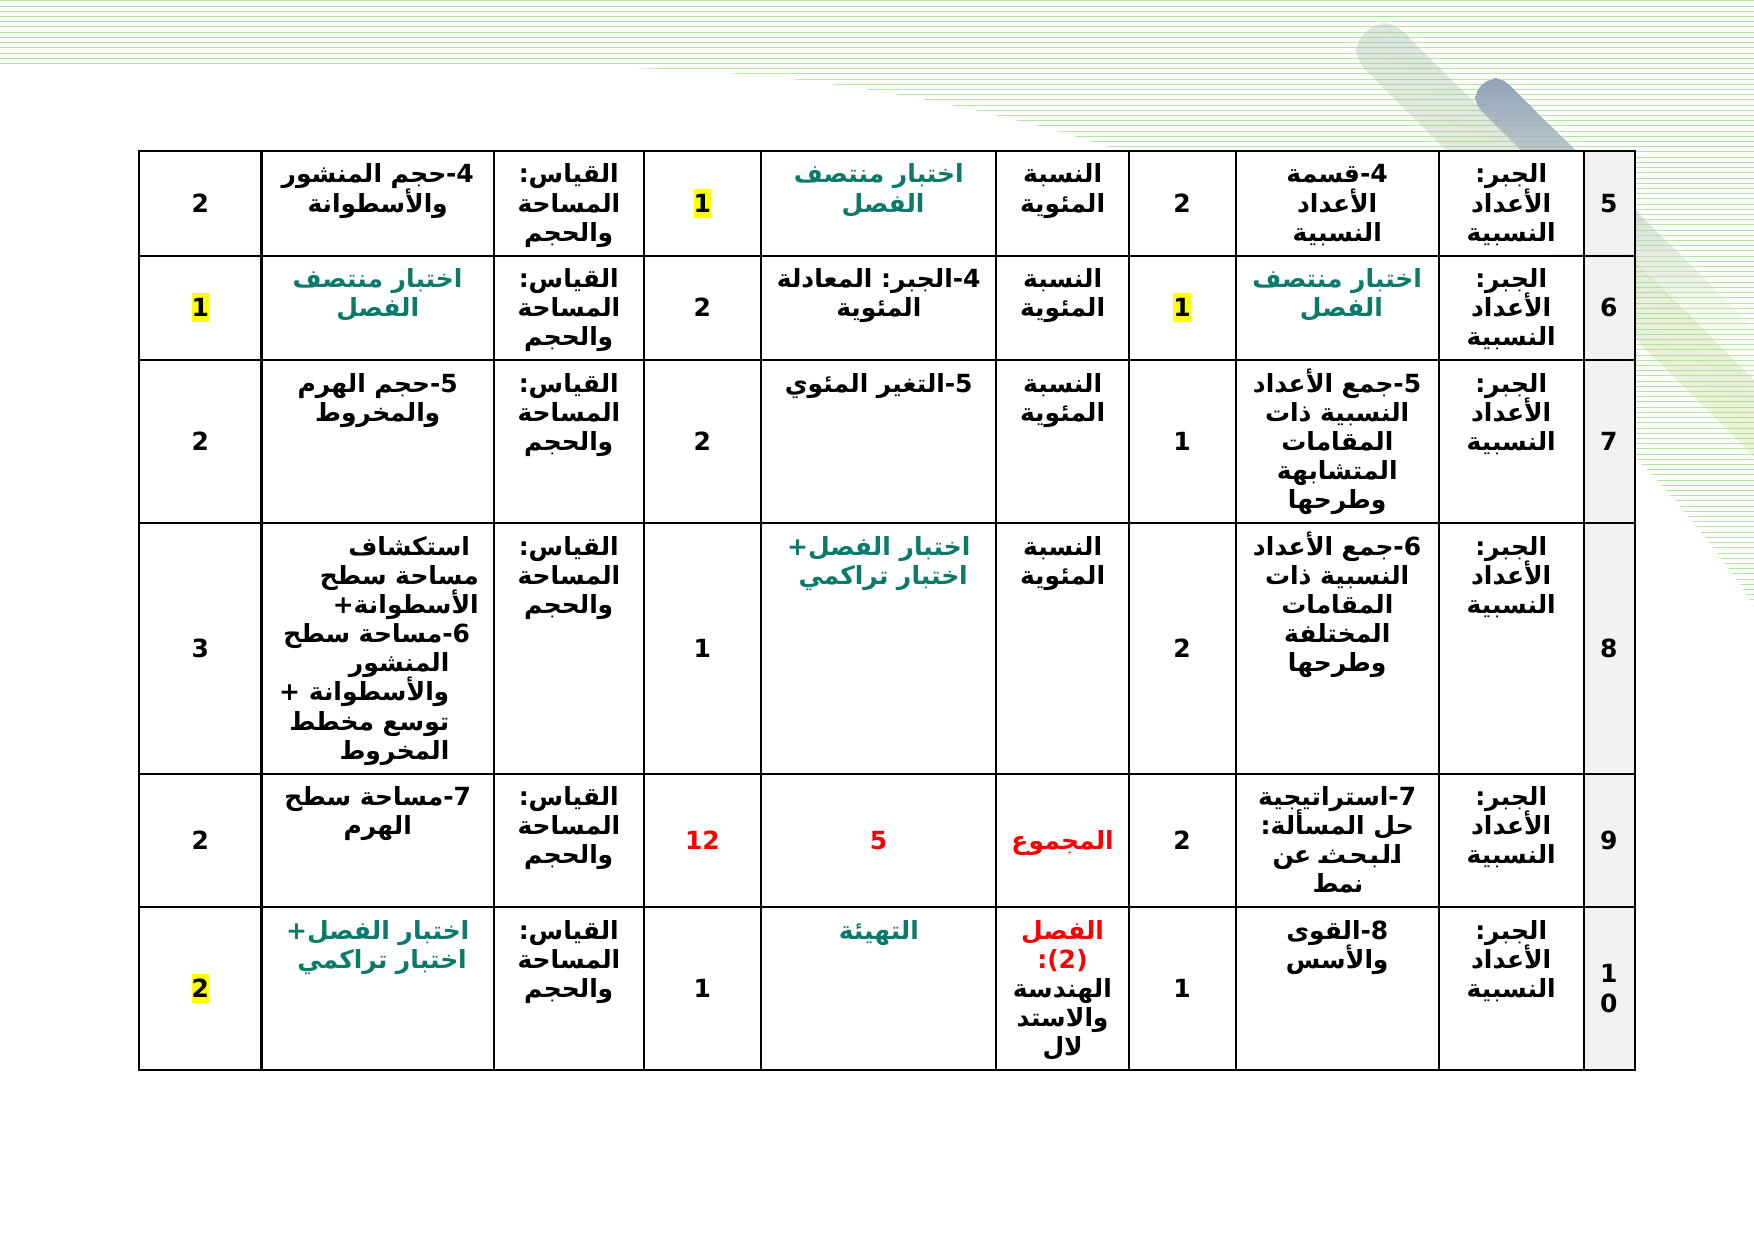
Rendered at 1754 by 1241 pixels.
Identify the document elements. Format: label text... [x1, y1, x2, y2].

table_cell 7-استراتيجية حل المسألة: البحث عن نمط [1237, 775, 1438, 906]
table_cell الجبر: الأعداد النسبية [1440, 361, 1583, 522]
table_cell 6-جمع الأعداد النسبية ذات المقامات المختلفة وطرحها [1237, 524, 1438, 772]
table_cell 2 [1130, 524, 1235, 772]
table_cell 2 [1130, 775, 1235, 906]
table_cell النسبة المئوية [997, 361, 1128, 522]
table_cell 8 [1585, 524, 1634, 772]
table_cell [1440, 152, 1583, 254]
table_cell التهيئة [762, 908, 995, 1069]
table_cell 1 [645, 152, 760, 254]
table_cell القياس: المساحة والحجم [495, 361, 643, 522]
table_cell 7 [1585, 361, 1634, 522]
table_cell 4-الجبر: المعادلة المئوية [762, 257, 995, 359]
table_cell النسبة المئوية [997, 257, 1128, 359]
table_cell 1 [140, 257, 260, 359]
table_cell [263, 908, 493, 1069]
table_cell 2 [1130, 152, 1235, 254]
table_cell الجبر: الأعداد النسبية [1440, 524, 1583, 772]
table_cell 5 [762, 775, 995, 906]
table_cell اختبار منتصف الفصل [263, 257, 493, 359]
table_cell اختبار الفصل+ اختبار تراكمي [762, 524, 995, 772]
table_cell الجبر: الأعداد النسبية [1440, 775, 1583, 906]
table_cell 4-حجم المنشور والأسطوانة [263, 152, 493, 254]
table_cell النسبة المئوية [997, 152, 1128, 254]
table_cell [997, 908, 1128, 1069]
table_cell 5-حجم الهرم والمخروط [263, 361, 493, 522]
table_cell 5-جمع الأعداد النسبية ذات المقامات المتشابهة وطرحها [1237, 361, 1438, 522]
table_cell 12 [645, 775, 760, 906]
table_cell القياس: المساحة والحجم [495, 257, 643, 359]
table_cell اختبار منتصف الفصل [1237, 257, 1438, 359]
table_cell 1 [645, 524, 760, 772]
table_cell 4-قسمة الأعداد النسبية [1237, 152, 1438, 254]
table_cell اختبار منتصف الفصل [762, 152, 995, 254]
table_cell 2 [140, 152, 260, 254]
table_cell 9 [1585, 775, 1634, 906]
table_cell القياس: المساحة والحجم [495, 775, 643, 906]
table_cell 1 [1130, 361, 1235, 522]
table_cell 3 [140, 524, 260, 772]
table_cell 2 [140, 908, 260, 1069]
table_cell 1 [645, 908, 760, 1069]
table_cell الجبر: الأعداد النسبية [1440, 257, 1583, 359]
table_cell استكشاف مساحة سطح الأسطوانة+ 6-مساحة سطح المنشور والأسطوانة + توسع مخطط المخروط [263, 524, 493, 772]
table_cell القياس: المساحة والحجم [495, 524, 643, 772]
table_cell 6 [1585, 257, 1634, 359]
table_cell 1 [1130, 257, 1235, 359]
table_cell 8-القوى والأسس [1237, 908, 1438, 1069]
table_cell النسبة المئوية [997, 524, 1128, 772]
table_cell 2 [140, 361, 260, 522]
table_cell 2 [645, 361, 760, 522]
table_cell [495, 908, 643, 1069]
table_cell 5 [1585, 152, 1634, 254]
table_cell 10 [1585, 908, 1634, 1069]
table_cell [495, 152, 643, 254]
table_cell 2 [140, 775, 260, 906]
table_cell 7-مساحة سطح الهرم [263, 775, 493, 906]
table_cell 2 [645, 257, 760, 359]
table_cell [1440, 908, 1583, 1069]
table_cell 5-التغير المئوي [762, 361, 995, 522]
table_cell المجموع [997, 775, 1128, 906]
table_cell 1 [1130, 908, 1235, 1069]
